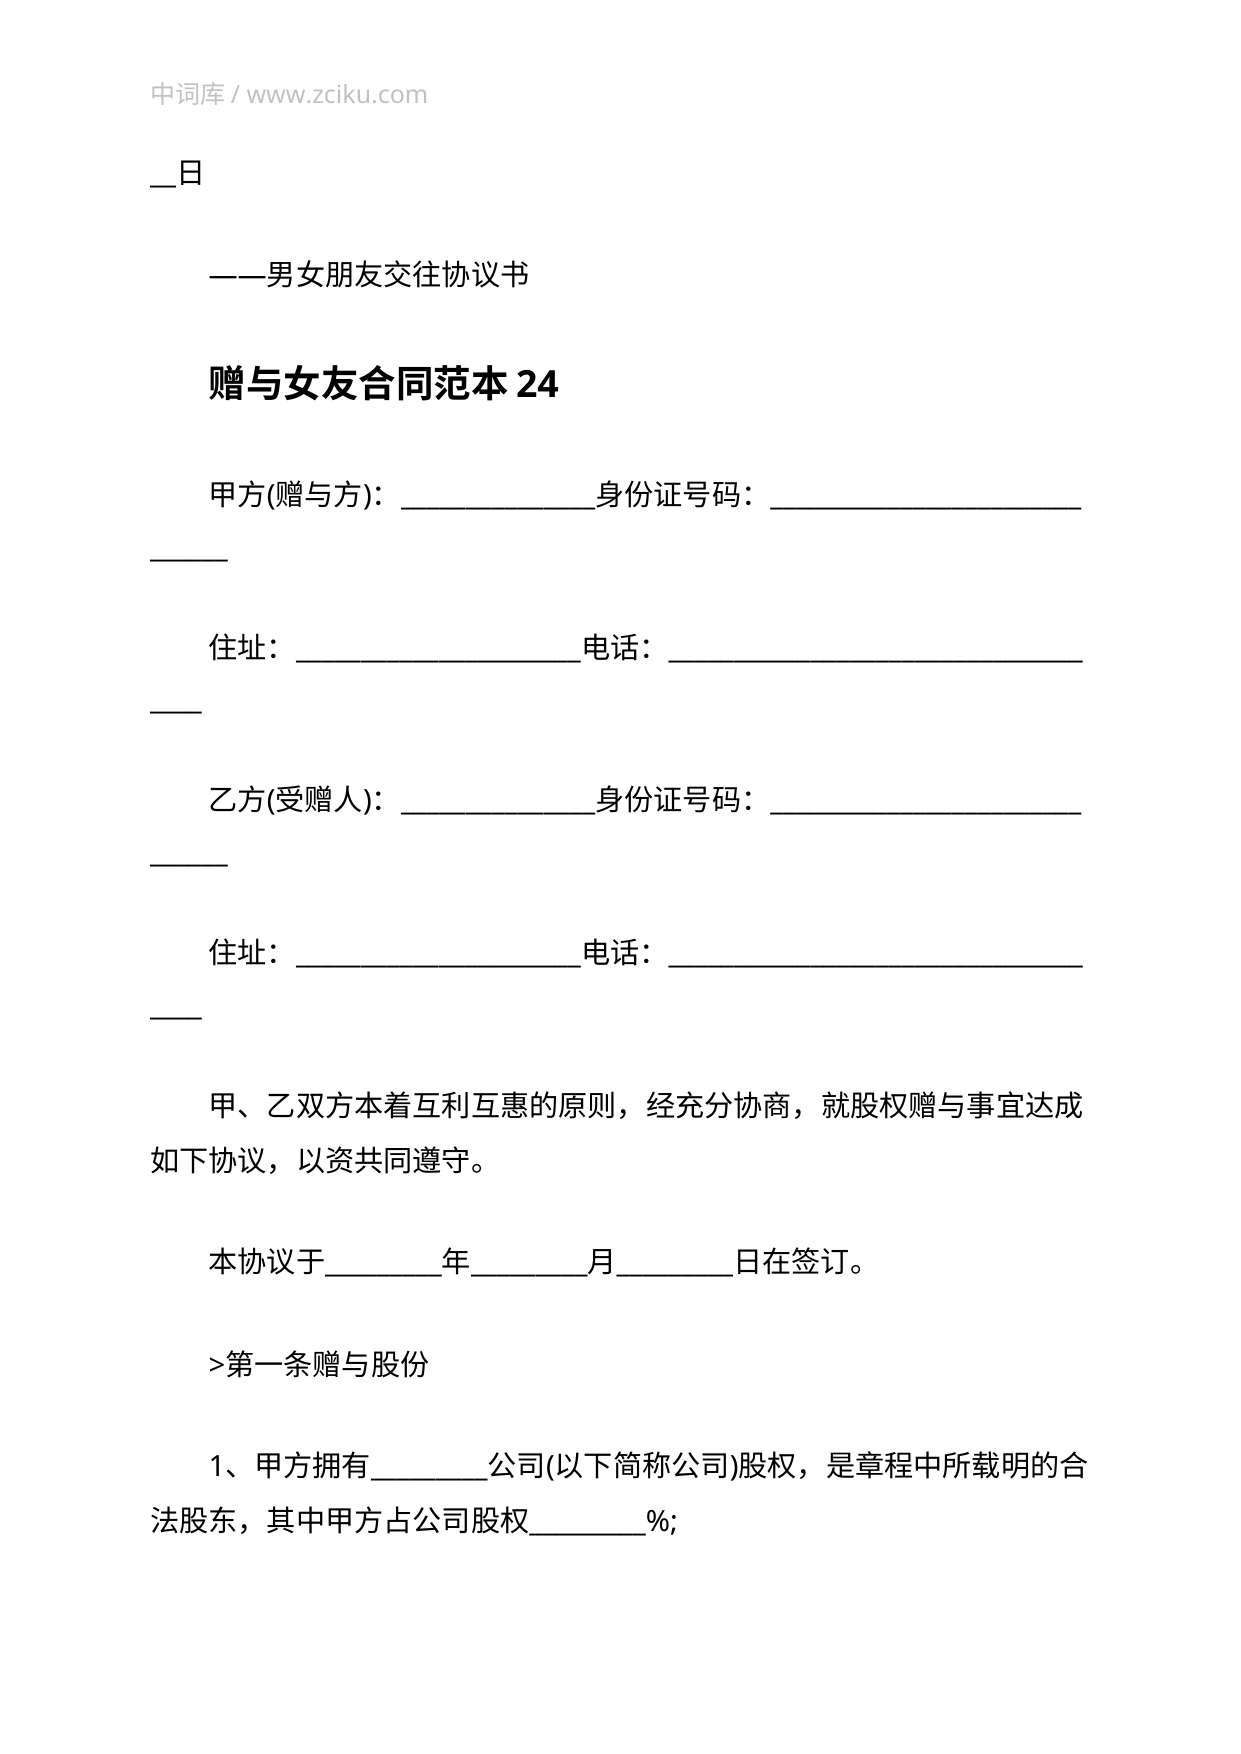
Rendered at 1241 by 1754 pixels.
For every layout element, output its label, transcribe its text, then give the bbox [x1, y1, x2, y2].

text 赠与女友合同范本24 [150, 354, 1090, 408]
text 甲方(赠与方)：_______________身份证号码：______________________________ [150, 472, 1090, 566]
text ——男女朋友交往协议书 [150, 252, 1090, 294]
text 本协议于_________年_________月_________日在签订。 [150, 1239, 1090, 1281]
text 乙方(受赠人)：_______________身份证号码：______________________________ [150, 777, 1090, 871]
text >第一条赠与股份 [150, 1341, 1090, 1383]
text 住址：______________________电话：____________________________________ [150, 624, 1090, 718]
text 甲、乙双方本着互利互惠的原则，经充分协商，就股权赠与事宜达成如下协议，以资共同遵守。 [150, 1082, 1090, 1179]
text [150, 150, 1090, 192]
text 1、甲方拥有_________公司(以下简称公司)股权，是章程中所载明的合法股东，其中甲方占公司股权_________%; [150, 1443, 1090, 1540]
text 住址：______________________电话：____________________________________ [150, 930, 1090, 1024]
